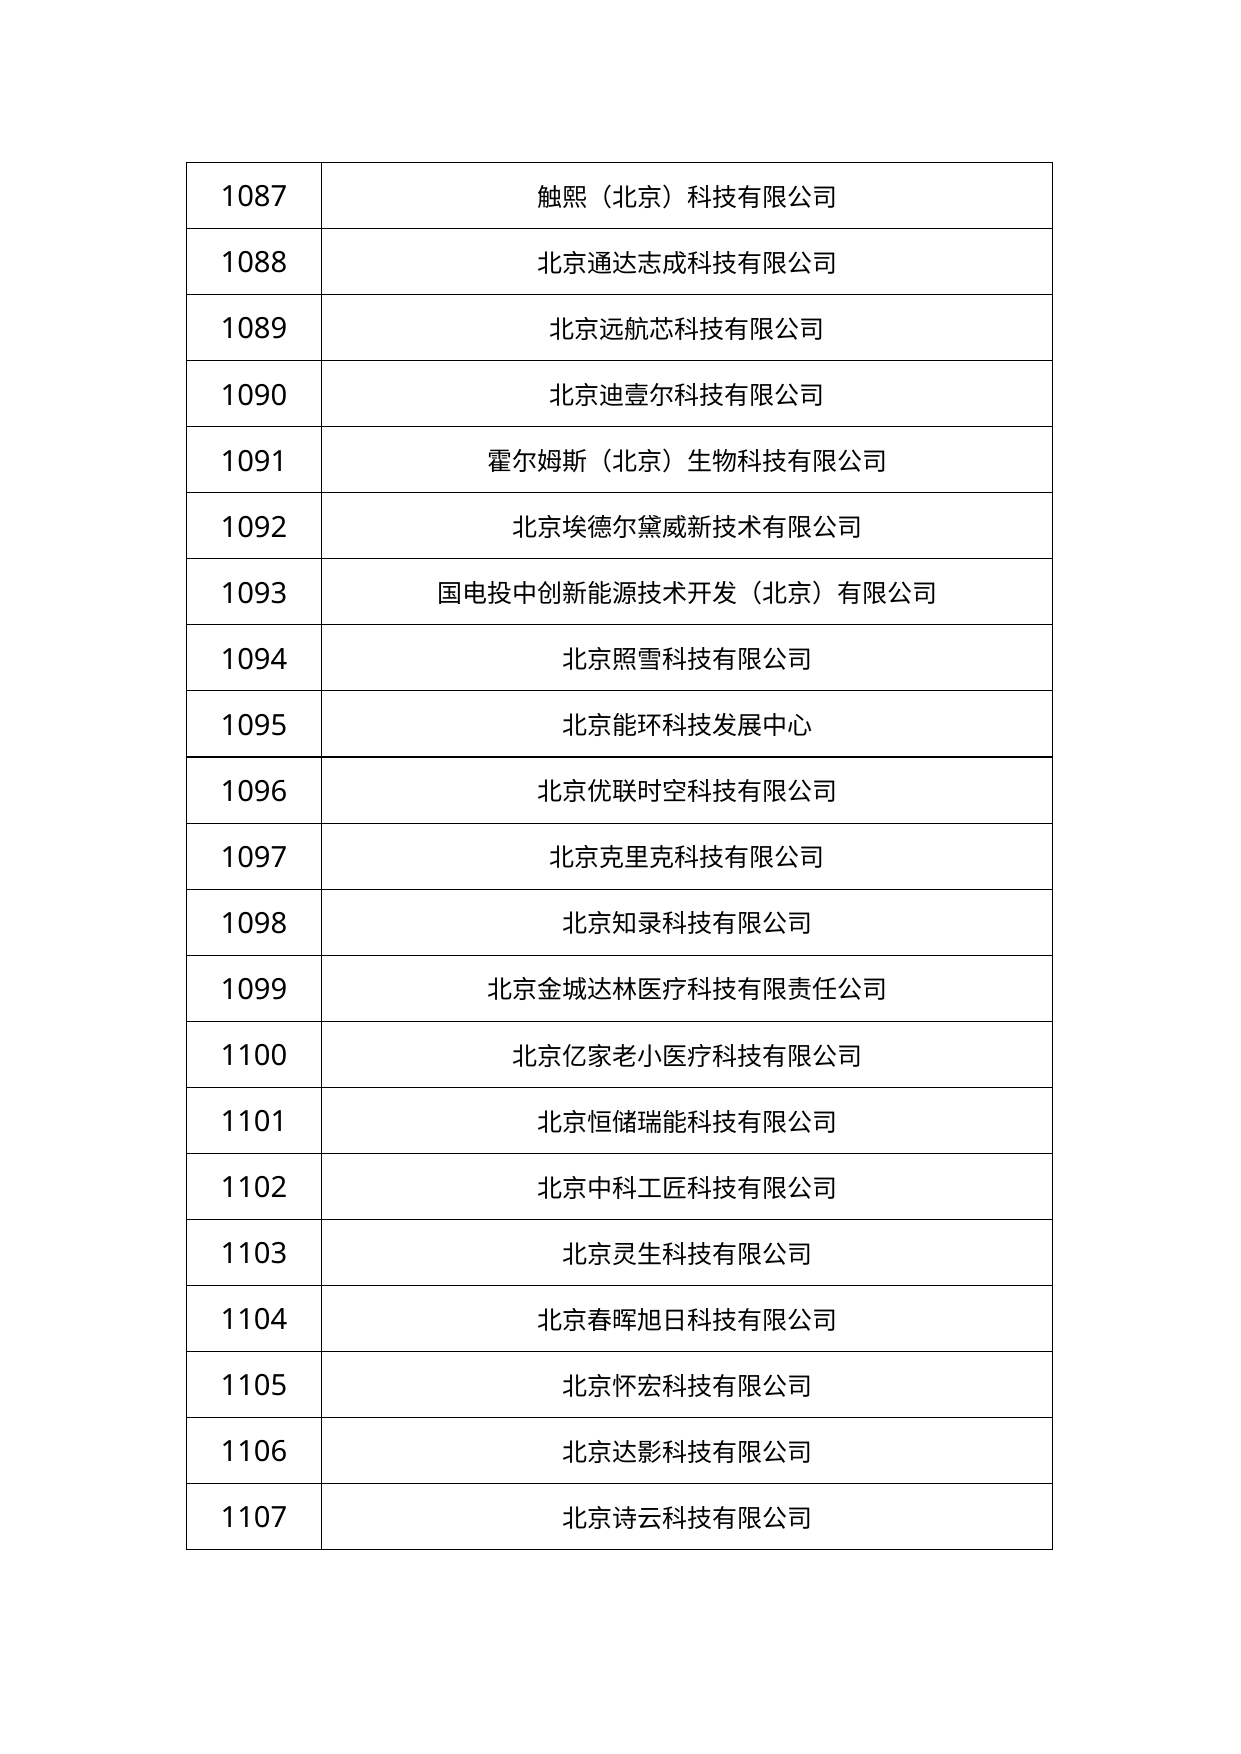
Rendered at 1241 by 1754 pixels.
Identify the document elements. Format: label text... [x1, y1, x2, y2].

table_cell 1096 [187, 758, 321, 822]
table_cell 北京知录科技有限公司 [322, 890, 1052, 954]
table_cell 北京埃德尔黛威新技术有限公司 [322, 493, 1052, 558]
table_cell 1097 [187, 824, 321, 888]
table_cell 北京照雪科技有限公司 [322, 625, 1052, 690]
table_cell 1089 [187, 295, 321, 360]
table_cell 1098 [187, 890, 321, 954]
table_cell 北京恒储瑞能科技有限公司 [322, 1088, 1052, 1153]
table_cell 1100 [187, 1022, 321, 1087]
table_cell 1088 [187, 229, 321, 294]
table_cell 北京中科工匠科技有限公司 [322, 1154, 1052, 1219]
table_cell 北京金城达林医疗科技有限责任公司 [322, 956, 1052, 1021]
table_cell 北京通达志成科技有限公司 [322, 229, 1052, 294]
table_cell 1092 [187, 493, 321, 558]
table_cell 1094 [187, 625, 321, 690]
table_cell 1101 [187, 1088, 321, 1153]
table_cell 1105 [187, 1352, 321, 1417]
table_cell 1091 [187, 427, 321, 492]
table_cell 1103 [187, 1220, 321, 1285]
table_cell 北京春晖旭日科技有限公司 [322, 1286, 1052, 1351]
table_cell 北京能环科技发展中心 [322, 691, 1052, 756]
table_cell 1090 [187, 361, 321, 426]
table_cell 北京诗云科技有限公司 [322, 1484, 1052, 1549]
table_cell 触熙（北京）科技有限公司 [322, 163, 1052, 228]
table_cell 1095 [187, 691, 321, 756]
table_cell 1102 [187, 1154, 321, 1219]
table_cell 1093 [187, 559, 321, 624]
table_cell 1107 [187, 1484, 321, 1549]
table_cell 北京灵生科技有限公司 [322, 1220, 1052, 1285]
table_cell 北京优联时空科技有限公司 [322, 758, 1052, 822]
table_cell 国电投中创新能源技术开发（北京）有限公司 [322, 559, 1052, 624]
table_cell 1087 [187, 163, 321, 228]
table_cell 北京远航芯科技有限公司 [322, 295, 1052, 360]
table_cell 北京亿家老小医疗科技有限公司 [322, 1022, 1052, 1087]
table_cell 霍尔姆斯（北京）生物科技有限公司 [322, 427, 1052, 492]
table_cell 北京达影科技有限公司 [322, 1418, 1052, 1483]
table_cell 北京迪壹尔科技有限公司 [322, 361, 1052, 426]
table_cell 1104 [187, 1286, 321, 1351]
table_cell 北京怀宏科技有限公司 [322, 1352, 1052, 1417]
table_cell 北京克里克科技有限公司 [322, 824, 1052, 888]
table_cell 1099 [187, 956, 321, 1021]
table_cell 1106 [187, 1418, 321, 1483]
